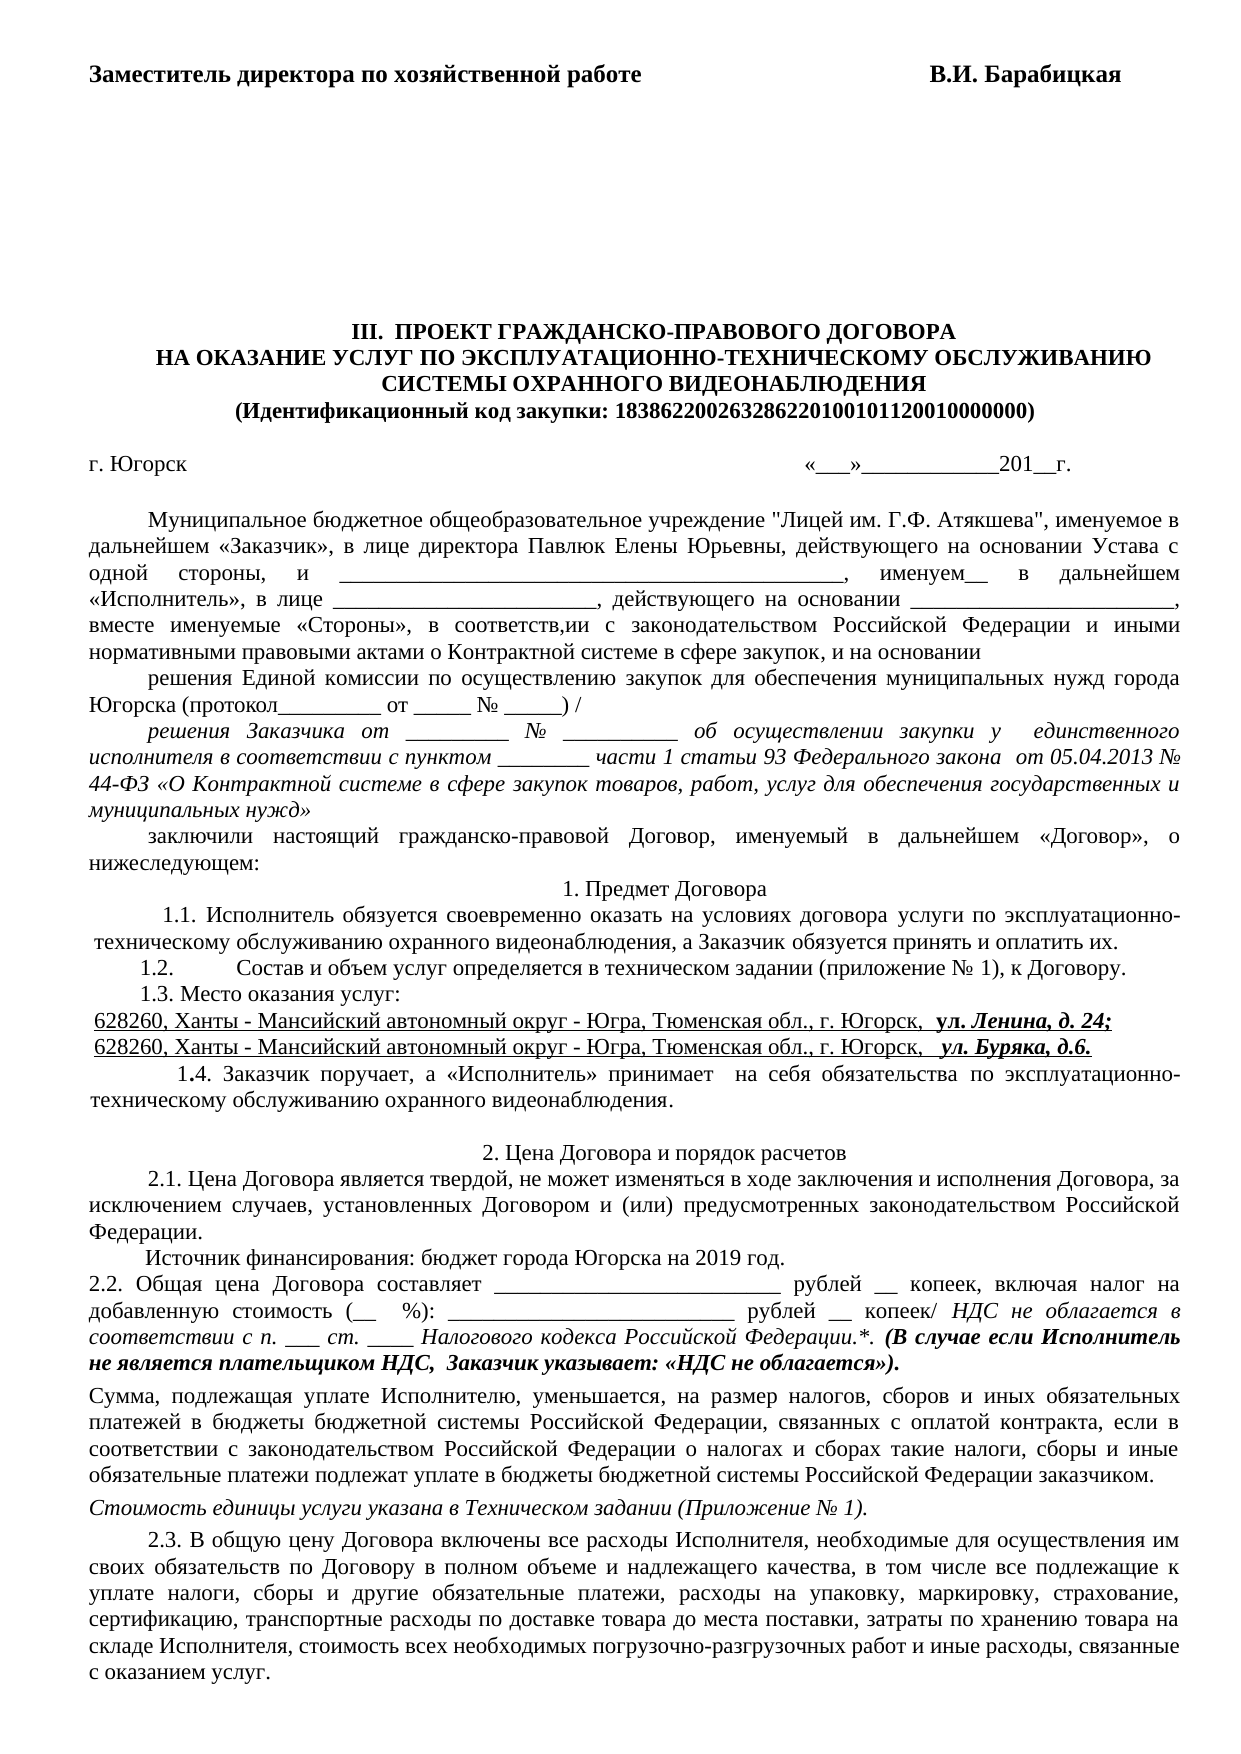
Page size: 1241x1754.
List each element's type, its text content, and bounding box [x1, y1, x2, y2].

text решения Единой комиссии по осуществлению закупок для обеспечения муниципальных нужд города Югорска (протокол_________ от _____ № _____) / [89, 664, 1181, 717]
text заключили настоящий гражданско-правовой Договор, именуемый в дальнейшем «Договор», о нижеследующем: [89, 822, 1181, 875]
text Источник финансирования: бюджет города Югорска на 2019 год. [89, 1244, 1181, 1270]
text г. Югорск «___»____________201__г. [89, 449, 1181, 476]
text 1.4. Заказчик поручает, а «Исполнитель» принимает на себя обязательства по эксплуатационно-техническому обслуживанию охранного видеонаблюдения. [90, 1059, 1181, 1112]
text 1.2. Состав и объем услуг определяется в техническом задании (приложение № 1), к Договору. [94, 954, 1181, 981]
text 1. Предмет Договора [89, 875, 1181, 901]
text 2.2. Общая цена Договора составляет _________________________ рублей __ копеек, включая налог на добавленную стоимость (__ %): _________________________ рублей __ копеек/ НДС не облагается в соответствии с п. ___ ст. ____ Налогового кодекса Российской Федерации.*. (В случае если Исполнитель не является плательщиком НДС, Заказчик указывает: «НДС не облагается»). [89, 1270, 1181, 1376]
text Стоимость единицы услуги указана в Техническом задании (Приложение № 1). [89, 1494, 1181, 1520]
text iii. ПРОЕКТ гражданско-правового договора [126, 318, 1181, 344]
text 1.1. Исполнитель обязуется своевременно оказать на условиях договора услуги по эксплуатационно-техническому обслуживанию охранного видеонаблюдения, а Заказчик обязуется принять и оплатить их. [94, 901, 1181, 954]
text 628260, Ханты - Мансийский автономный округ - Югра, Тюменская обл., г. Югорск, ул. Ленина, д. 24; [94, 1007, 1181, 1033]
text на оказание услуг ПО ЭКСПЛУАТАЦИОННО-техническому обслуживанию системы охранного видеонаблюдения [126, 344, 1181, 397]
text Сумма, подлежащая уплате Исполнителю, уменьшается, на размер налогов, сборов и иных обязательных платежей в бюджеты бюджетной системы Российской Федерации, связанных с оплатой контракта, если в соответствии с законодательством Российской Федерации о налогах и сборах такие налоги, сборы и иные обязательные платежи подлежат уплате в бюджеты бюджетной системы Российской Федерации заказчиком. [89, 1382, 1181, 1487]
text 1.3. Место оказания услуг: [94, 981, 1181, 1007]
text 2. Цена Договора и порядок расчетов [89, 1139, 1181, 1165]
text (Идентификационный код закупки: 183862200263286220100101120010000000) [89, 397, 1181, 423]
text решения Заказчика от _________ № __________ об осуществлении закупки у единственного исполнителя в соответствии с пунктом ________ части 1 статьи 93 Федерального закона от 05.04.2013 № 44-ФЗ «О Контрактной системе в сфере закупок товаров, работ, услуг для обеспечения государственных и муниципальных нужд» [89, 717, 1181, 822]
text 2.3. В общую цену Договора включены все расходы Исполнителя, необходимые для осуществления им своих обязательств по Договору в полном объеме и надлежащего качества, в том числе все подлежащие к уплате налоги, сборы и другие обязательные платежи, расходы на упаковку, маркировку, страхование, сертификацию, транспортные расходы по доставке товара до места поставки, затраты по хранению товара на складе Исполнителя, стоимость всех необходимых погрузочно-разгрузочных работ и иные расходы, связанные с оказанием услуг. [89, 1526, 1181, 1684]
text Заместитель директора по хозяйственной работе В.И. Барабицкая [89, 59, 1181, 88]
text 628260, Ханты - Мансийский автономный округ - Югра, Тюменская обл., г. Югорск, ул. Буряка, д.6. [94, 1033, 1181, 1059]
text Муниципальное бюджетное общеобразовательное учреждение "Лицей им. Г.Ф. Атякшева", именуемое в дальнейшем «Заказчик», в лице директора Павлюк Елены Юрьевны, действующего на основании Устава с одной стороны, и ____________________________________________, именуем__ в дальнейшем «Исполнитель», в лице _______________________, действующего на основании _______________________, вместе именуемые «Стороны», в соответств,ии с законодательством Российской Федерации и иными нормативными правовыми актами о Контрактной системе в сфере закупок, и на основании [89, 506, 1181, 664]
text 2.1. Цена Договора является твердой, не может изменяться в ходе заключения и исполнения Договора, за исключением случаев, установленных Договором и (или) предусмотренных законодательством Российской Федерации. [89, 1165, 1181, 1244]
